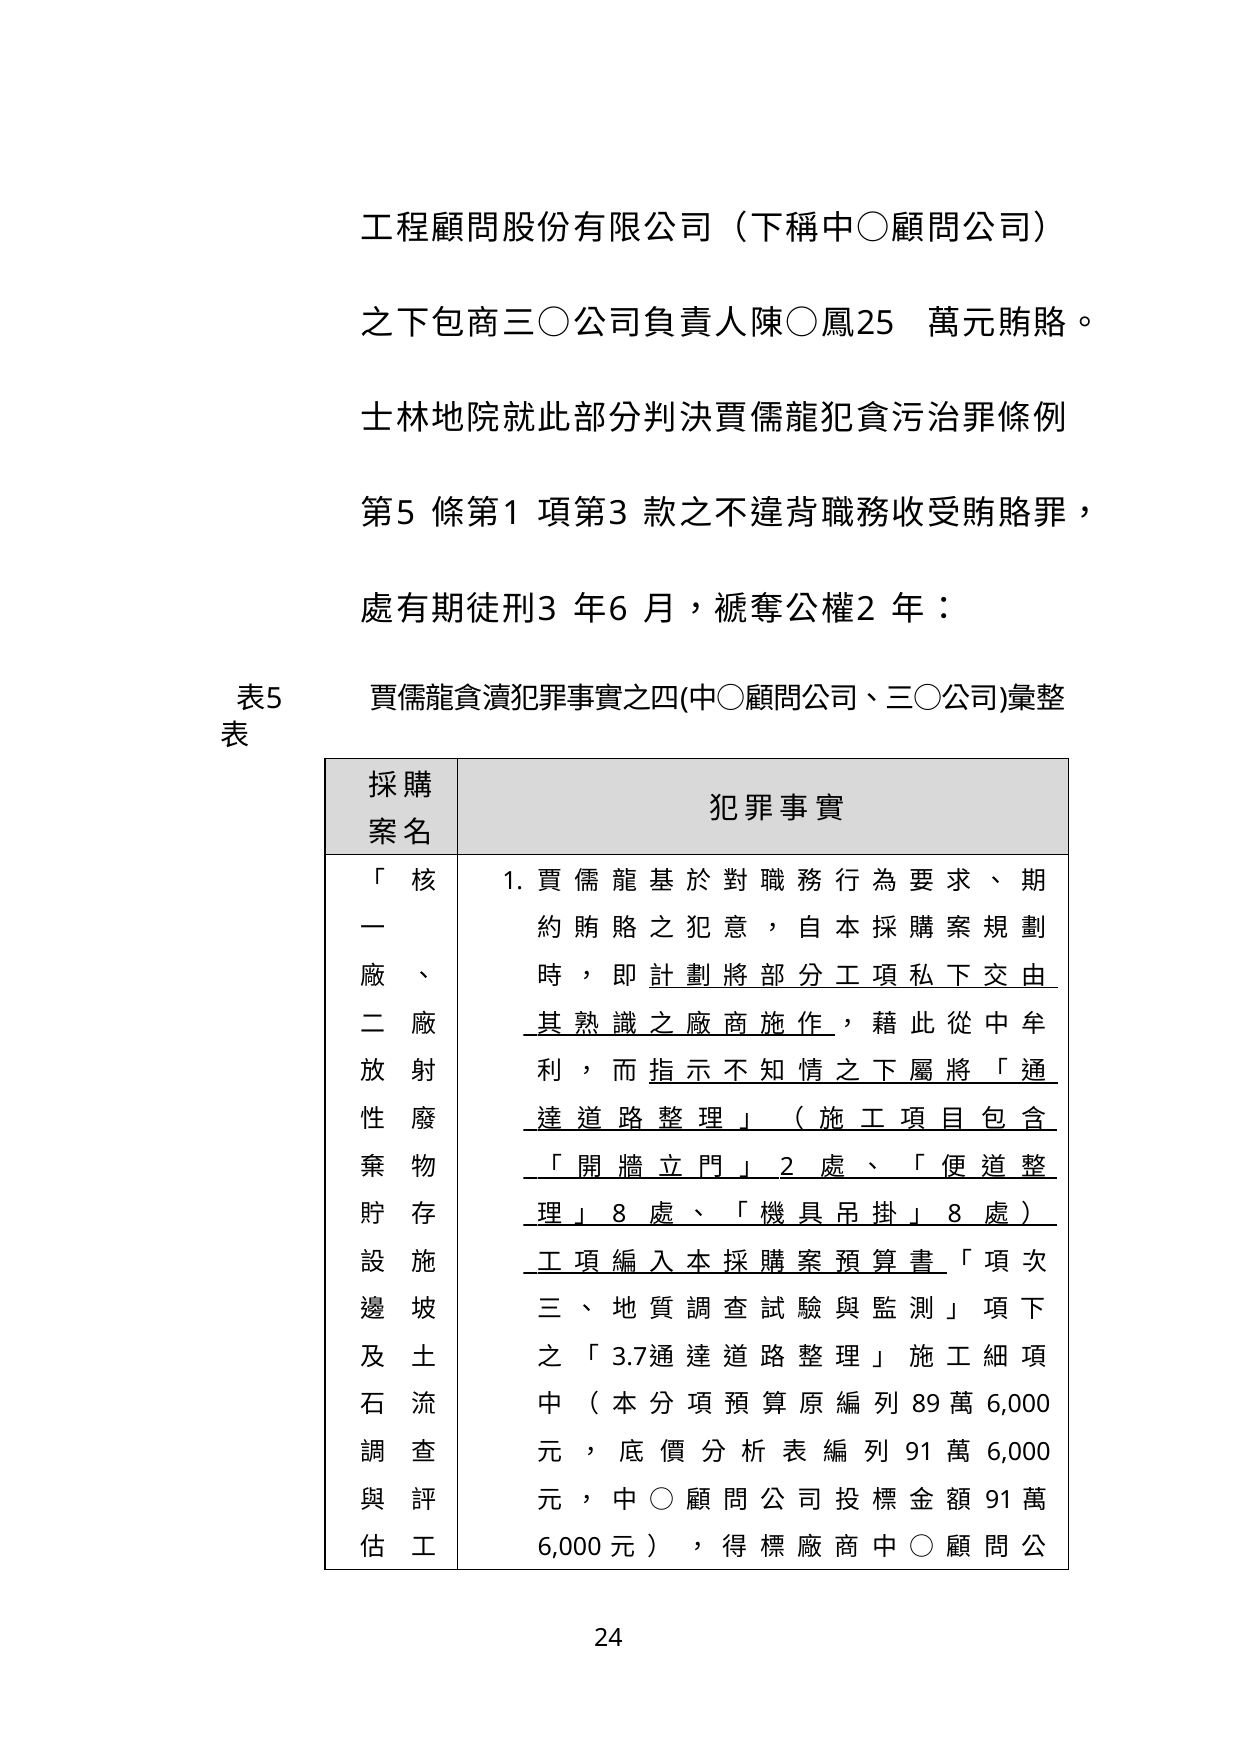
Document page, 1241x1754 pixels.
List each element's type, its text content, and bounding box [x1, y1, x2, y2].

table_header 犯罪事實 [458, 759, 1068, 854]
table_cell 「核一廠、二廠放射性廢棄物貯存設施邊坡及土石流調查與評估工作」採購案 [326, 855, 457, 1569]
text 賈儒龍貪瀆犯罪事實之四(中○顧問公司、三○公司)彙整表 [220, 678, 1069, 753]
table_header 採購 案名 [326, 759, 457, 854]
